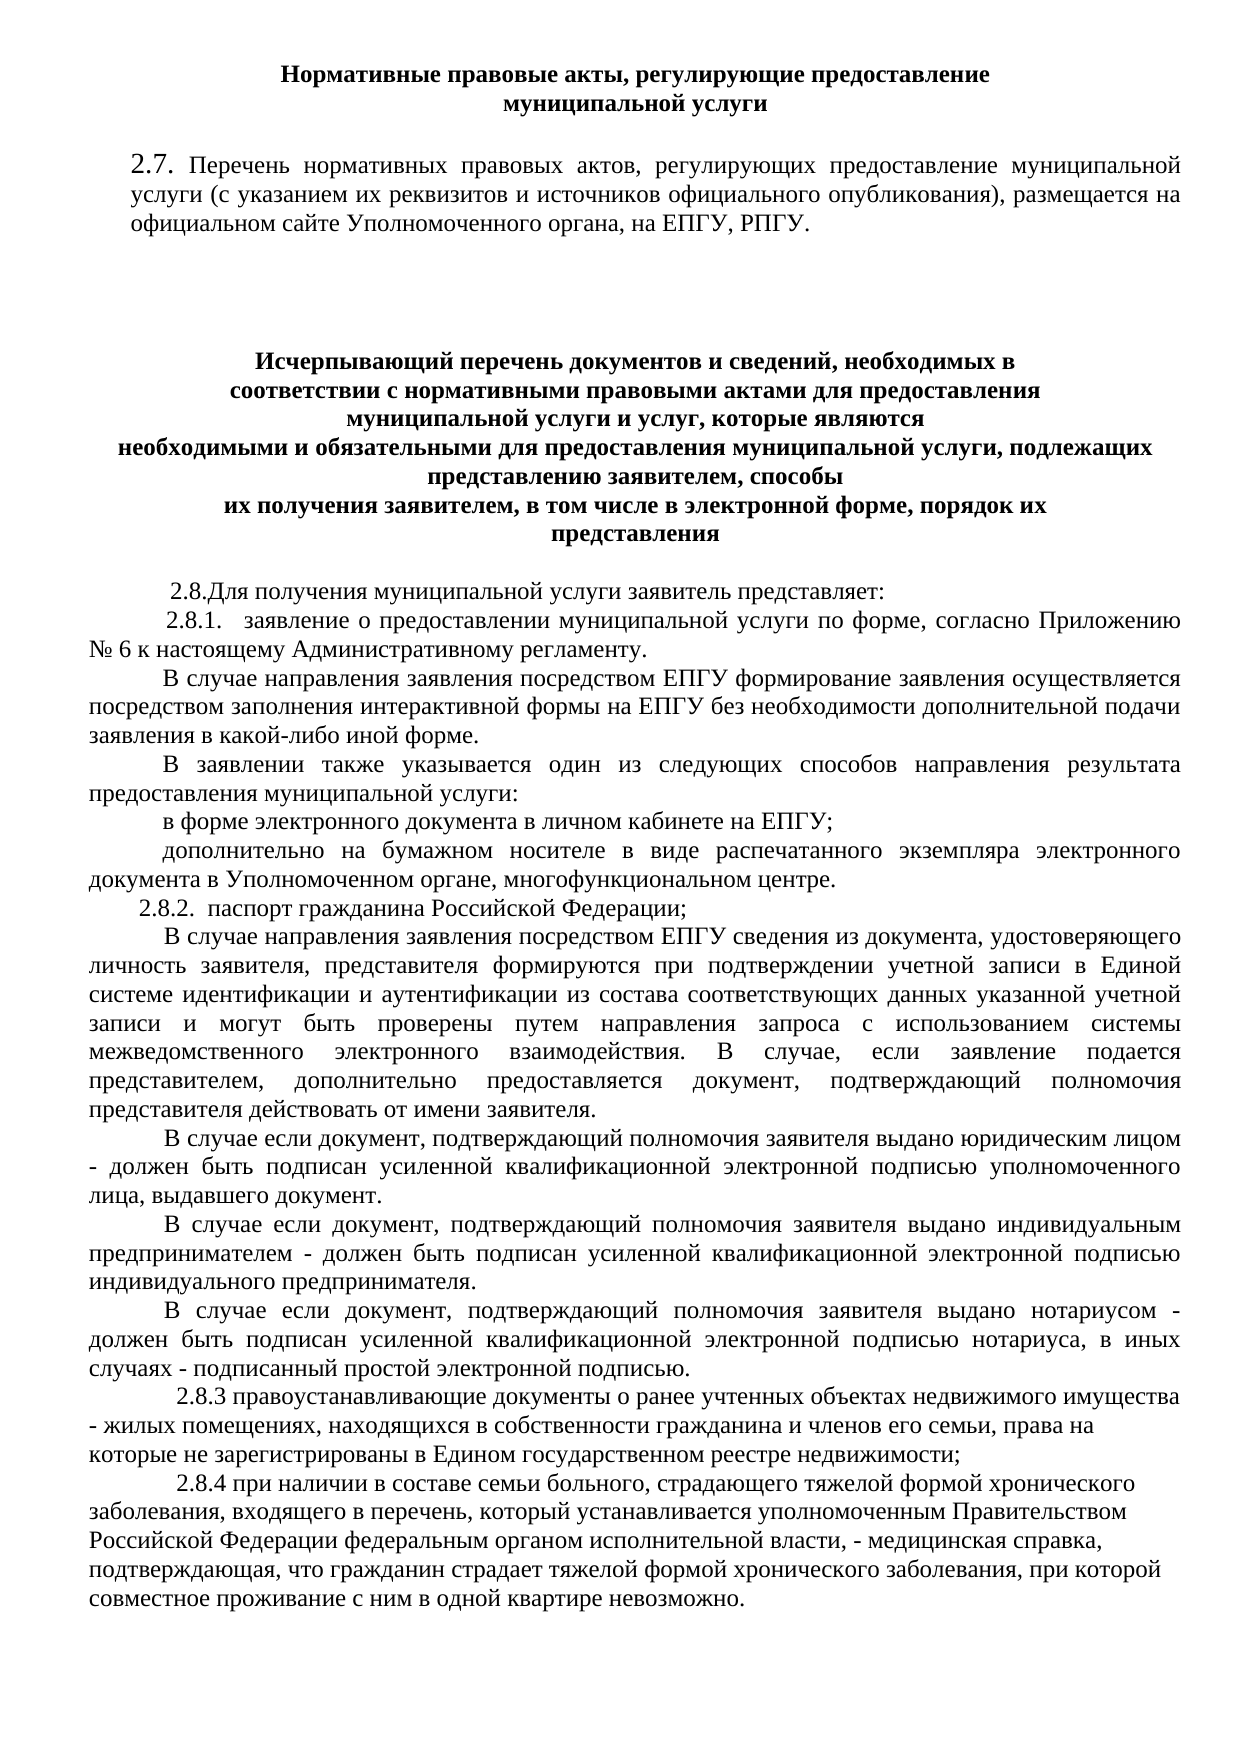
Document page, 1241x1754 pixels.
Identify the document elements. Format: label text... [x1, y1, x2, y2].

text в форме электронного документа в личном кабинете на ЕПГУ; [89, 806, 1182, 835]
text Исчерпывающий перечень документов и сведений, необходимых в соответствии с нормативными правовыми актами для предоставления муниципальной услуги и услуг, которые являются необходимыми и обязательными для предоставления муниципальной услуги, подлежащих представлению заявителем, способы их получения заявителем, в том числе в электронной форме, порядок их представления [89, 346, 1182, 547]
text В случае направления заявления посредством ЕПГУ формирование заявления осуществляется посредством заполнения интерактивной формы на ЕПГУ без необходимости дополнительной подачи заявления в какой-либо иной форме. [89, 663, 1182, 749]
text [89, 1468, 1182, 1611]
text 2.8.3 правоустанавливающие документы о ранее учтенных объектах недвижимого имущества - жилых помещениях, находящихся в собственности гражданина и членов его семьи, права на которые не зарегистрированы в Едином государственном реестре недвижимости; [89, 1381, 1182, 1468]
text 2.8.2. паспорт гражданина Российской Федерации; [89, 893, 1182, 921]
text В случае направления заявления посредством ЕПГУ сведения из документа, удостоверяющего личность заявителя, представителя формируются при подтверждении учетной записи в Единой системе идентификации и аутентификации из состава соответствующих данных указанной учетной записи и могут быть проверены путем направления запроса с использованием системы межведомственного электронного взаимодействия. В случае, если заявление подается представителем, дополнительно предоставляется документ, подтверждающий полномочия представителя действовать от имени заявителя. [89, 921, 1182, 1123]
text 2.7. Перечень нормативных правовых актов, регулирующих предоставление муниципальной услуги (с указанием их реквизитов и источников официального опубликования), размещается на официальном сайте Уполномоченного органа, на ЕПГУ, РПГУ. [130, 146, 1182, 237]
list заявление о предоставлении муниципальной услуги по форме, согласно Приложению № 6 к настоящему Административному регламенту. [89, 605, 1182, 663]
text Нормативные правовые акты, регулирующие предоставление муниципальной услуги [89, 59, 1182, 117]
text дополнительно на бумажном носителе в виде распечатанного экземпляра электронного документа в Уполномоченном органе, многофункциональном центре. [89, 835, 1182, 893]
text В случае если документ, подтверждающий полномочия заявителя выдано юридическим лицом - должен быть подписан усиленной квалификационной электронной подписью уполномоченного лица, выдавшего документ. [89, 1123, 1182, 1209]
text 2.8.Для получения муниципальной услуги заявитель представляет: [89, 576, 1182, 605]
text В случае если документ, подтверждающий полномочия заявителя выдано нотариусом - должен быть подписан усиленной квалификационной электронной подписью нотариуса, в иных случаях - подписанный простой электронной подписью. [89, 1295, 1182, 1381]
text В случае если документ, подтверждающий полномочия заявителя выдано индивидуальным предпринимателем - должен быть подписан усиленной квалификационной электронной подписью индивидуального предпринимателя. [89, 1209, 1182, 1295]
text В заявлении также указывается один из следующих способов направления результата предоставления муниципальной услуги: [89, 749, 1182, 806]
